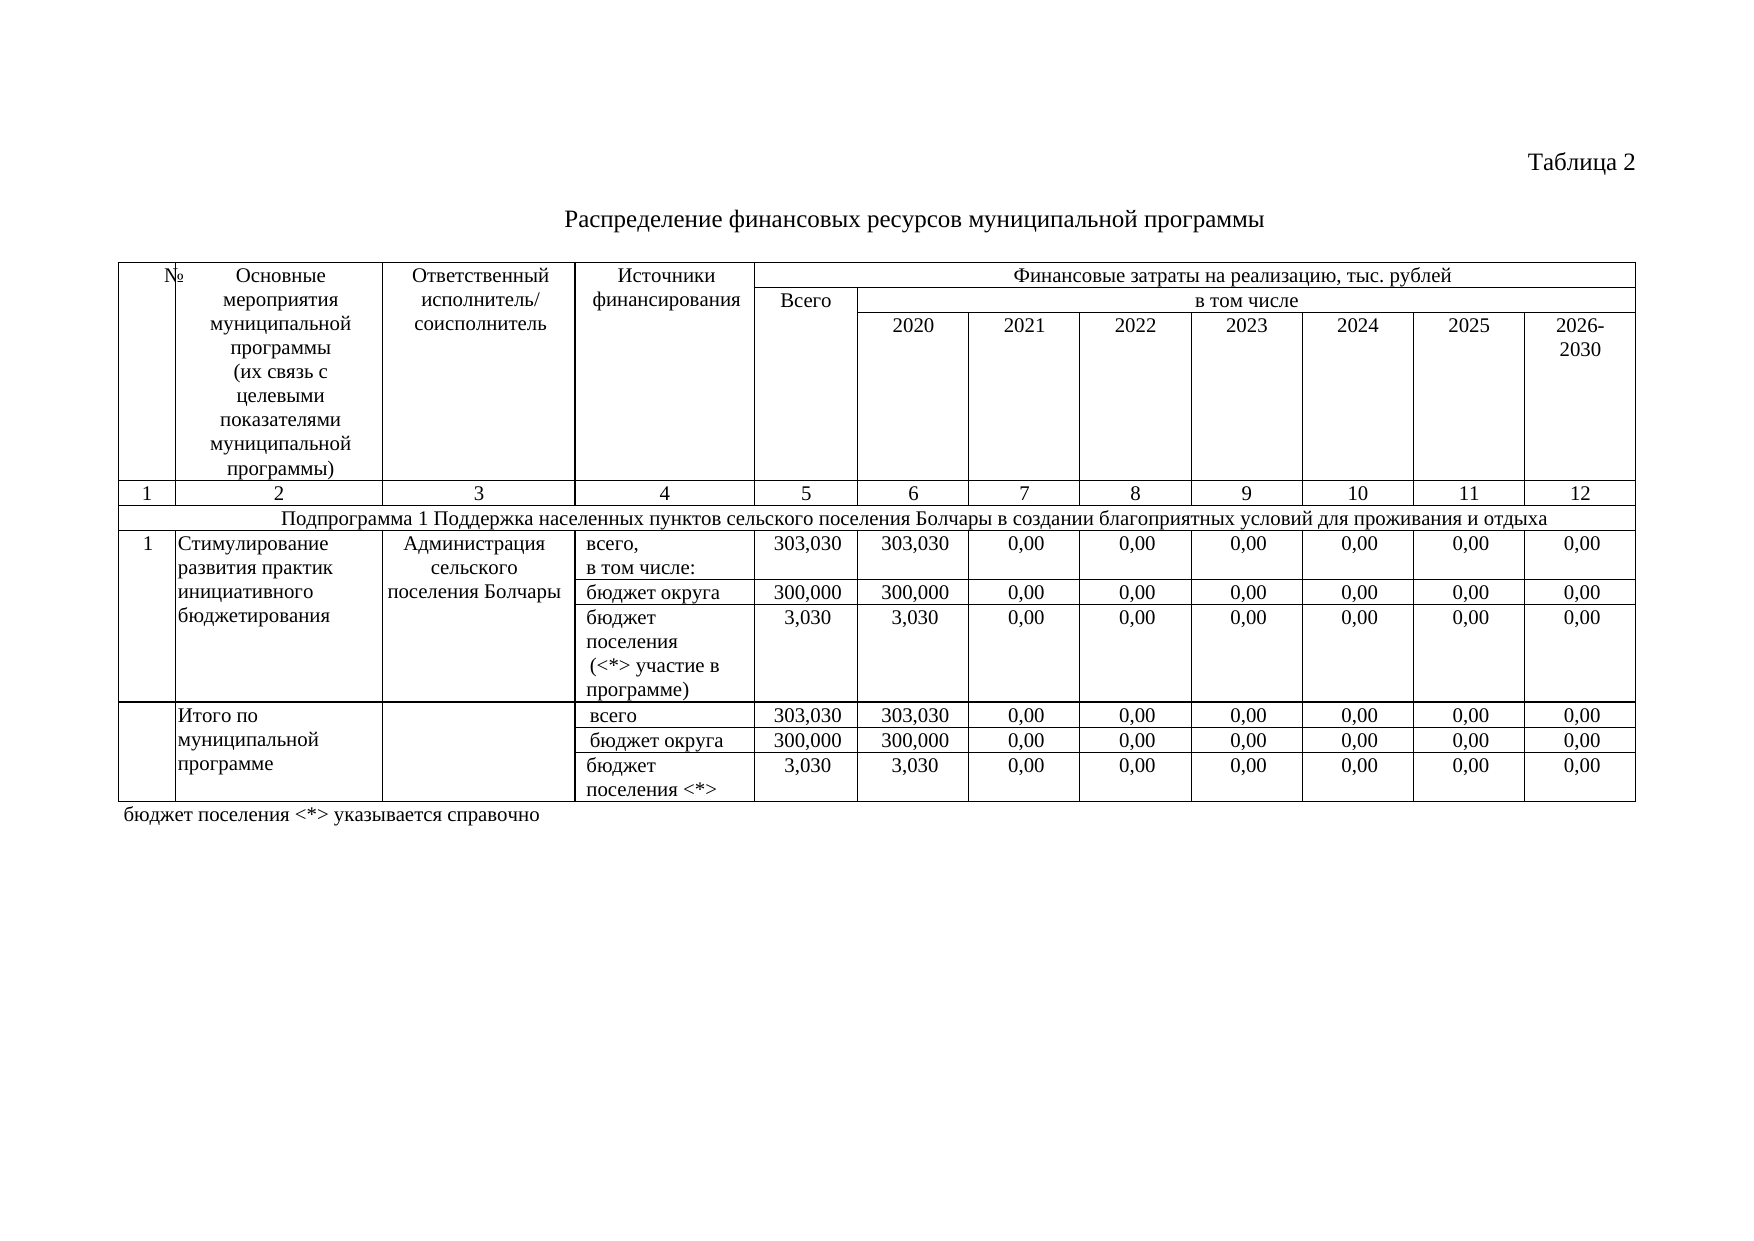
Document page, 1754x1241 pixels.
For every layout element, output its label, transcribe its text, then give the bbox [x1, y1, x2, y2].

table_cell 8 [1080, 481, 1191, 505]
table_cell 0,00 [969, 580, 1079, 604]
table_cell 5 [755, 481, 857, 505]
table_cell 0,00 [1303, 605, 1413, 701]
table_cell 0,00 [1192, 728, 1302, 752]
table_cell 303,030 [858, 703, 968, 727]
table_cell 0,00 [969, 728, 1079, 752]
table_cell бюджет округа [576, 728, 754, 752]
table_cell 0,00 [1414, 728, 1524, 752]
table_cell 0,00 [1414, 580, 1524, 604]
table_cell 0,00 [1525, 728, 1635, 752]
table_cell 0,00 [1192, 605, 1302, 701]
table_header Основные мероприятия муниципальной программы (их связь с целевыми показателями муниципальной программы) [176, 263, 382, 480]
table_header Источники финансирования [576, 263, 754, 480]
table_cell 11 [1414, 481, 1524, 505]
table_cell 0,00 [1303, 531, 1413, 579]
table_cell 2020 [858, 313, 968, 480]
table_cell 303,030 [755, 531, 857, 579]
table_cell бюджет поселения <*> [576, 753, 754, 801]
table_cell 303,030 [858, 531, 968, 579]
table_cell 300,000 [755, 728, 857, 752]
table_cell 6 [858, 481, 968, 505]
table_cell Всего [755, 288, 857, 480]
table_cell 0,00 [1192, 703, 1302, 727]
table_cell 2022 [1080, 313, 1191, 480]
table_cell 0,00 [1080, 605, 1191, 701]
table_cell Администрация сельского поселения Болчары [383, 531, 574, 701]
table_cell 0,00 [1080, 531, 1191, 579]
table_cell 12 [1525, 481, 1635, 505]
table_cell 0,00 [1303, 753, 1413, 801]
table_cell всего, в том числе: [576, 531, 754, 579]
table_cell 0,00 [1303, 580, 1413, 604]
table_cell 0,00 [1525, 753, 1635, 801]
text Распределение финансовых ресурсов муниципальной программы [118, 204, 1636, 233]
table_cell 3,030 [755, 605, 857, 701]
table_cell [119, 703, 175, 801]
table_cell Итого по муниципальной программе [176, 703, 382, 801]
table_cell 0,00 [1414, 703, 1524, 727]
table_cell 0,00 [1525, 531, 1635, 579]
table_header № [119, 263, 175, 480]
table_cell бюджет округа [576, 580, 754, 604]
table_cell 10 [1303, 481, 1413, 505]
table_cell 0,00 [1414, 605, 1524, 701]
table_cell Стимулирование развития практик инициативного бюджетирования [176, 531, 382, 701]
table_cell 0,00 [1192, 531, 1302, 579]
table_cell 3,030 [755, 753, 857, 801]
table_cell 0,00 [1080, 728, 1191, 752]
table_cell 0,00 [1080, 580, 1191, 604]
table_cell 2026-2030 [1525, 313, 1635, 480]
table_cell 3 [383, 481, 574, 505]
table_cell бюджет поселения (<*> участие в программе) [576, 605, 754, 701]
table_cell 0,00 [1192, 753, 1302, 801]
table_cell 0,00 [1080, 703, 1191, 727]
text бюджет поселения <*> указывается справочно [118, 802, 1684, 826]
table_cell 0,00 [969, 605, 1079, 701]
table_cell 7 [969, 481, 1079, 505]
table_cell 2 [176, 481, 382, 505]
table_cell 1 [119, 531, 175, 701]
table_cell [383, 703, 574, 801]
table_cell Подпрограмма 1 Поддержка населенных пунктов сельского поселения Болчары в создании благоприятных условий для проживания и отдыха [119, 506, 1635, 530]
table_cell 0,00 [1303, 728, 1413, 752]
table_cell 0,00 [1525, 605, 1635, 701]
table_cell 0,00 [1414, 753, 1524, 801]
table_cell 1 [119, 481, 175, 505]
table_header Ответственный исполнитель/ соисполнитель [383, 263, 574, 480]
table_cell 0,00 [1525, 580, 1635, 604]
table_cell 300,000 [858, 580, 968, 604]
table_cell 0,00 [969, 703, 1079, 727]
table_cell 0,00 [969, 531, 1079, 579]
table_cell 0,00 [1414, 531, 1524, 579]
table_cell 300,000 [755, 580, 857, 604]
table_cell 2025 [1414, 313, 1524, 480]
table_cell 3,030 [858, 753, 968, 801]
table_cell 3,030 [858, 605, 968, 701]
table_cell 0,00 [1525, 703, 1635, 727]
text Таблица 2 [118, 147, 1636, 176]
table_cell 300,000 [858, 728, 968, 752]
table_cell всего [576, 703, 754, 727]
table_cell 9 [1192, 481, 1302, 505]
table_cell 303,030 [755, 703, 857, 727]
table_header Финансовые затраты на реализацию, тыс. рублей [755, 263, 1635, 287]
table_cell 4 [576, 481, 754, 505]
table_cell 2021 [969, 313, 1079, 480]
table_cell 2024 [1303, 313, 1413, 480]
table_cell 0,00 [1303, 703, 1413, 727]
table_cell 0,00 [1192, 580, 1302, 604]
table_cell в том числе [858, 288, 1635, 312]
table_cell 0,00 [969, 753, 1079, 801]
table_cell 0,00 [1080, 753, 1191, 801]
table_cell 2023 [1192, 313, 1302, 480]
